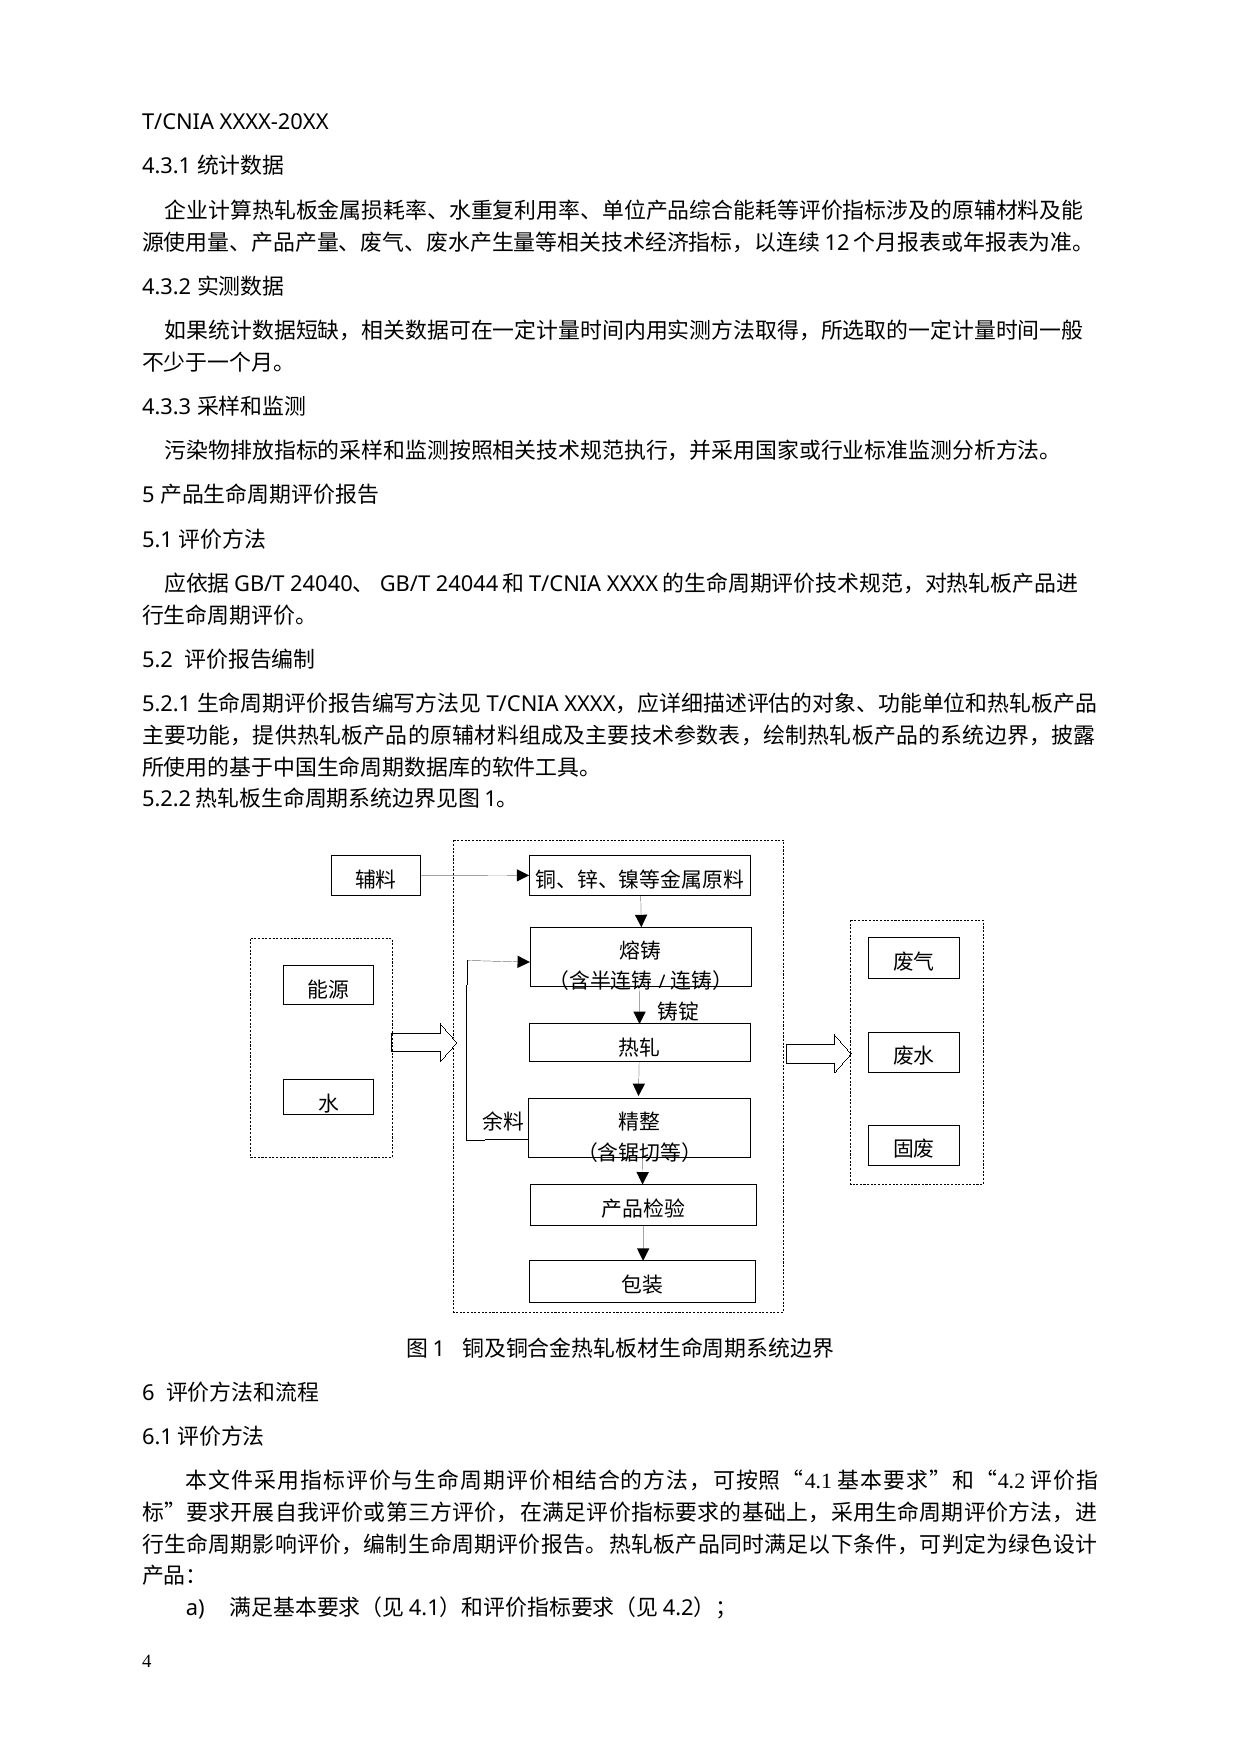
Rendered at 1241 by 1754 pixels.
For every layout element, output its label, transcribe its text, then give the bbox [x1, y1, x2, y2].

text 5.1 评价方法 [142, 522, 1098, 553]
text 本文件采用指标评价与生命周期评价相结合的方法，可按照“4.1基本要求”和“4.2评价指标”要求开展自我评价或第三方评价，在满足评价指标要求的基础上，采用生命周期评价方法，进行生命周期影响评价，编制生命周期评价报告。热轧板产品同时满足以下条件，可判定为绿色设计产品： [142, 1463, 1098, 1590]
text 企业计算热轧板金属损耗率、水重复利用率、单位产品综合能耗等评价指标涉及的原辅材料及能源使用量、产品产量、废气、废水产生量等相关技术经济指标，以连续12个月报表或年报表为准。 [142, 193, 1098, 256]
text 图1 铜及铜合金热轧板材生命周期系统边界 [142, 1331, 1098, 1362]
text 5.2.1 生命周期评价报告编写方法见T/CNIA XXXX，应详细描述评估的对象、功能单位和热轧板产品主要功能，提供热轧板产品的原辅材料组成及主要技术参数表，绘制热轧板产品的系统边界，披露所使用的基于中国生命周期数据库的软件工具。 [142, 686, 1098, 781]
text 如果统计数据短缺，相关数据可在一定计量时间内用实测方法取得，所选取的一定计量时间一般不少于一个月。 [142, 313, 1098, 376]
text 5.2 评价报告编制 [142, 642, 1098, 673]
text 5 产品生命周期评价报告 [142, 477, 1098, 509]
text 5.2.2热轧板生命周期系统边界见图1。 [142, 781, 1098, 813]
text 6 评价方法和流程 [142, 1375, 1098, 1407]
text 4.3.2 实测数据 [142, 269, 1098, 301]
text 6.1评价方法 [142, 1419, 1098, 1451]
text 污染物排放指标的采样和监测按照相关技术规范执行，并采用国家或行业标准监测分析方法。 [142, 433, 1098, 465]
list 满足基本要求（见4.1）和评价指标要求（见4.2）； [186, 1590, 1098, 1622]
text 4.3.1 统计数据 [142, 148, 1098, 180]
text 4.3.3 采样和监测 [142, 389, 1098, 421]
text 应依据GB/T 24040、 GB/T 24044和T/CNIA XXXX的生命周期评价技术规范，对热轧板产品进行生命周期评价。 [142, 566, 1098, 629]
